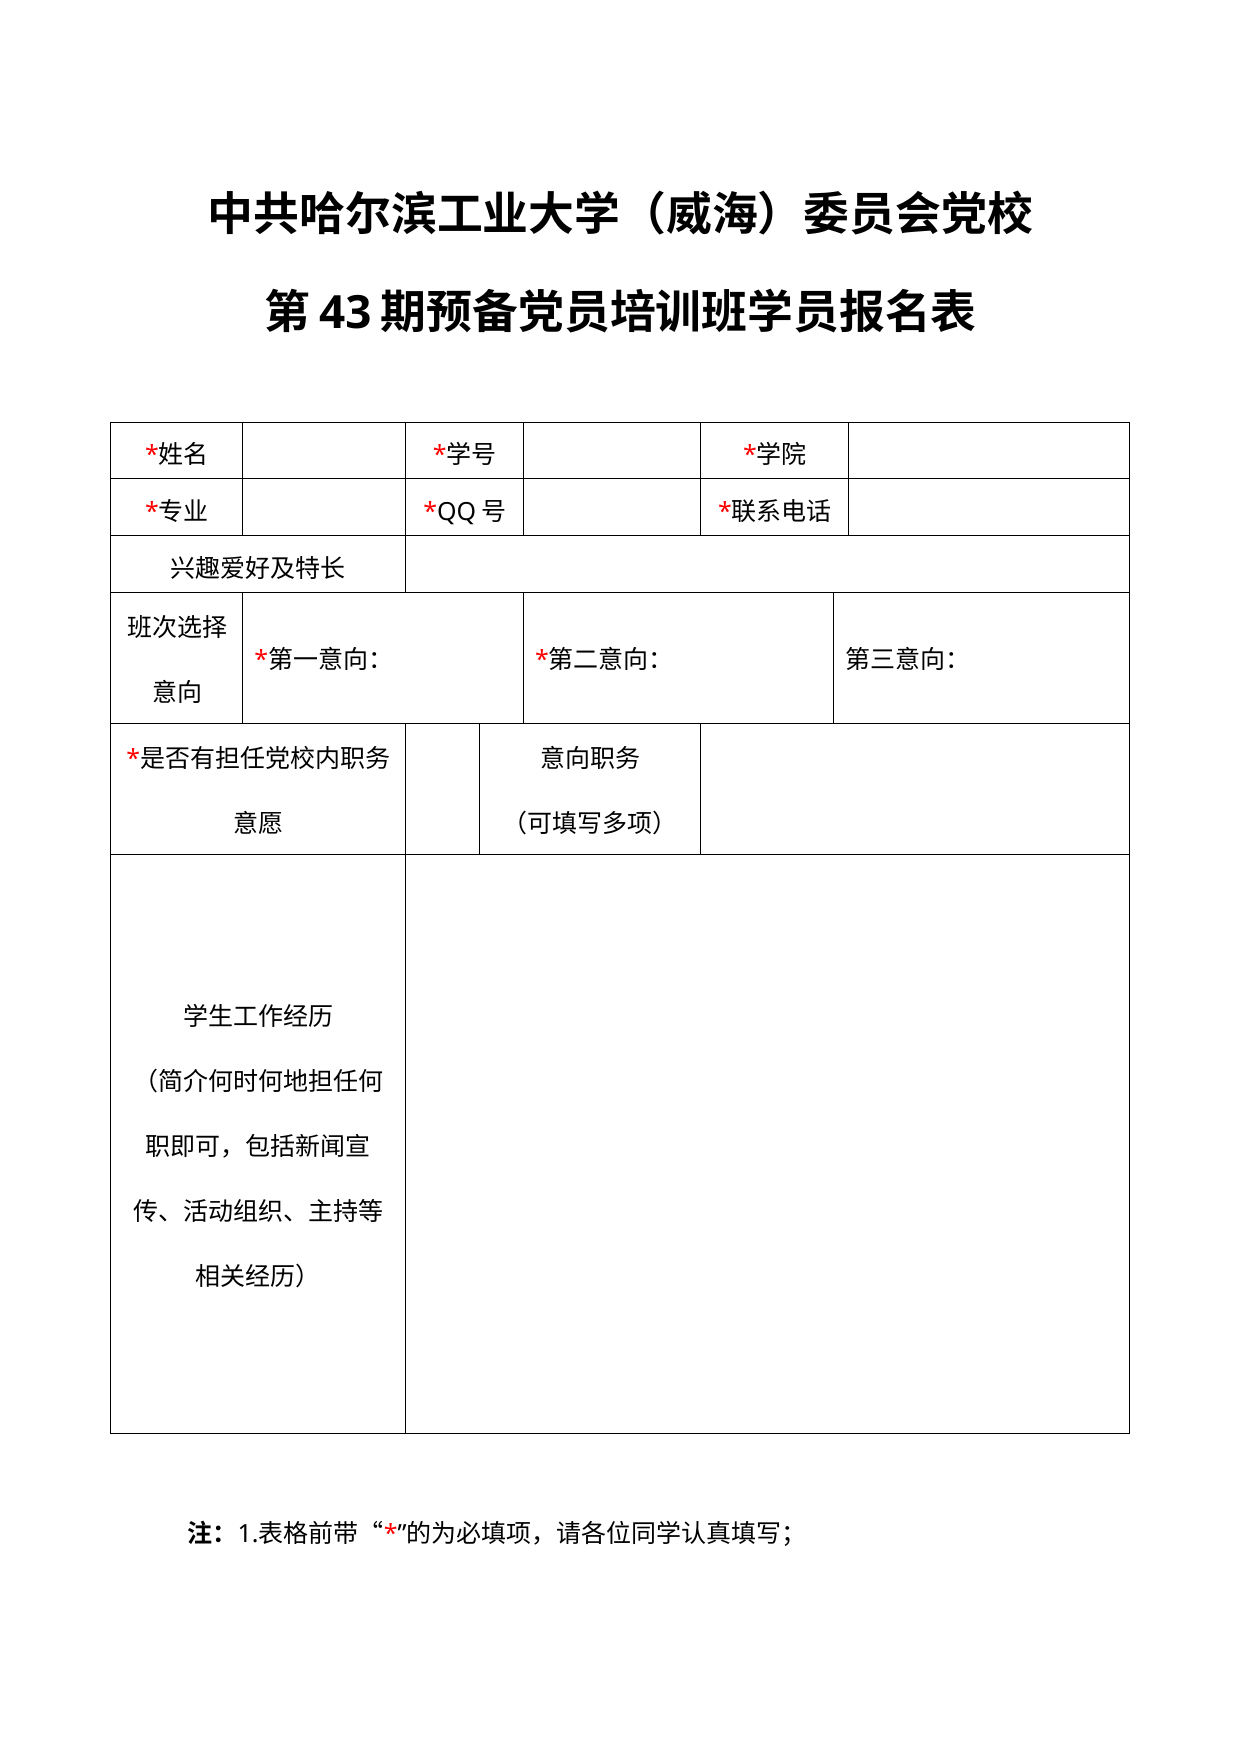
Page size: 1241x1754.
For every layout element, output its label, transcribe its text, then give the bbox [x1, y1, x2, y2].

table_header *姓名 [111, 423, 242, 477]
text 中共哈尔滨工业大学（威海）委员会党校 [187, 162, 1053, 259]
table_cell *第一意向： [243, 593, 523, 723]
table_cell [524, 479, 700, 535]
table_header *学院 [701, 423, 848, 477]
table_header [849, 423, 1129, 477]
table_cell *联系电话 [701, 479, 848, 535]
table_cell *第二意向： [524, 593, 833, 723]
table_cell [406, 855, 1129, 1433]
table_header [243, 423, 405, 477]
table_cell [406, 536, 1129, 592]
table_cell 第三意向： [834, 593, 1129, 723]
table_cell [701, 724, 1129, 854]
table_cell [406, 724, 479, 854]
table_cell *专业 [111, 479, 242, 535]
text 注：1.表格前带“*”的为必填项，请各位同学认真填写； [187, 1499, 1053, 1564]
table_cell 兴趣爱好及特长 [111, 536, 405, 592]
text 第43期预备党员培训班学员报名表 [187, 259, 1053, 357]
table_cell *QQ号 [406, 479, 523, 535]
table_cell *是否有担任党校内职务意愿 [111, 724, 405, 854]
table_cell [243, 479, 405, 535]
table_cell [849, 479, 1129, 535]
table_cell 意向职务 （可填写多项） [480, 724, 700, 854]
table_header *学号 [406, 423, 523, 477]
table_header [524, 423, 700, 477]
table_cell 班次选择意向 [111, 593, 242, 723]
table_cell 学生工作经历 （简介何时何地担任何职即可，包括新闻宣传、活动组织、主持等相关经历） [111, 855, 405, 1433]
